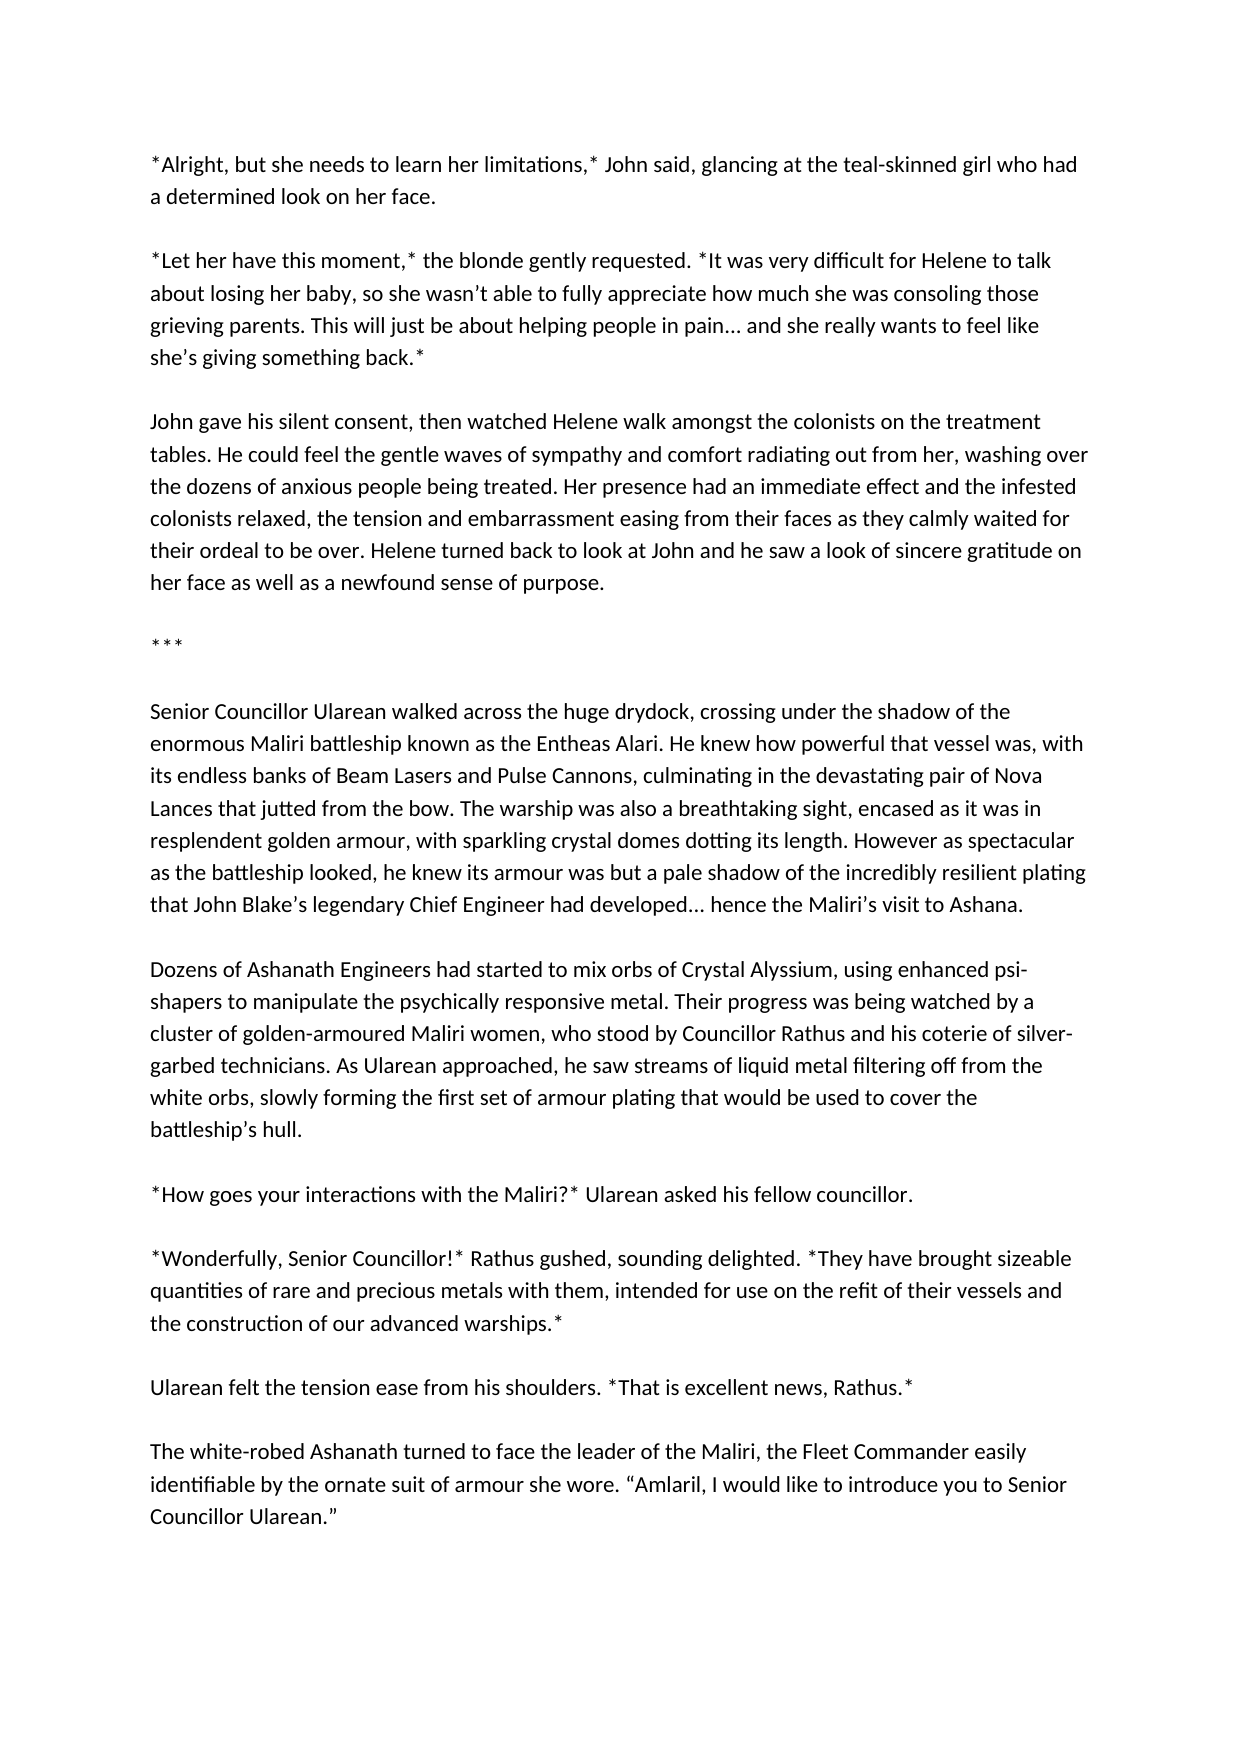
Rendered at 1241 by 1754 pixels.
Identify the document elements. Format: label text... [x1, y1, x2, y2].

text *Alright, but she needs to learn her limitations,* John said, glancing at the teal-skinned girl who had a determined look on her face. [150, 150, 1090, 210]
text The white-robed Ashanath turned to face the leader of the Maliri, the Fleet Commander easily identifiable by the ornate suit of armour she wore. “Amlaril, I would like to introduce you to Senior Councillor Ularean.” [150, 1437, 1090, 1530]
text *How goes your interactions with the Maliri?* Ularean asked his fellow councillor. [150, 1180, 1090, 1208]
text Senior Councillor Ularean walked across the huge drydock, crossing under the shadow of the enormous Maliri battleship known as the Entheas Alari. He knew how powerful that vessel was, with its endless banks of Beam Lasers and Pulse Cannons, culminating in the devastating pair of Nova Lances that jutted from the bow. The warship was also a breathtaking sight, encased as it was in resplendent golden armour, with sparkling crystal domes dotting its length. However as spectacular as the battleship looked, he knew its armour was but a pale shadow of the incredibly resilient plating that John Blake’s legendary Chief Engineer had developed... hence the Maliri’s visit to Ashana. [150, 697, 1090, 918]
text Dozens of Ashanath Engineers had started to mix orbs of Crystal Alyssium, using enhanced psi-shapers to manipulate the psychically responsive metal. Their progress was being watched by a cluster of golden-armoured Maliri women, who stood by Councillor Rathus and his coterie of silver-garbed technicians. As Ularean approached, he saw streams of liquid metal filtering off from the white orbs, slowly forming the first set of armour plating that would be used to cover the battleship’s hull. [150, 955, 1090, 1144]
text *Let her have this moment,* the blonde gently requested. *It was very difficult for Helene to talk about losing her baby, so she wasn’t able to fully appreciate how much she was consoling those grieving parents. This will just be about helping people in pain... and she really wants to feel like she’s giving something back.* [150, 247, 1090, 371]
text Ularean felt the tension ease from his shoulders. *That is excellent news, Rathus.* [150, 1373, 1090, 1401]
text *Wonderfully, Senior Councillor!* Rathus gushed, sounding delighted. *They have brought sizeable quantities of rare and precious metals with them, intended for use on the refit of their vessels and the construction of our advanced warships.* [150, 1244, 1090, 1337]
text John gave his silent consent, then watched Helene walk amongst the colonists on the treatment tables. He could feel the gentle waves of sympathy and comfort radiating out from her, washing over the dozens of anxious people being treated. Her presence had an immediate effect and the infested colonists relaxed, the tension and embarrassment easing from their faces as they calmly waited for their ordeal to be over. Helene turned back to look at John and he saw a look of sincere gratitude on her face as well as a newfound sense of purpose. [150, 407, 1090, 596]
text *** [150, 633, 1090, 661]
